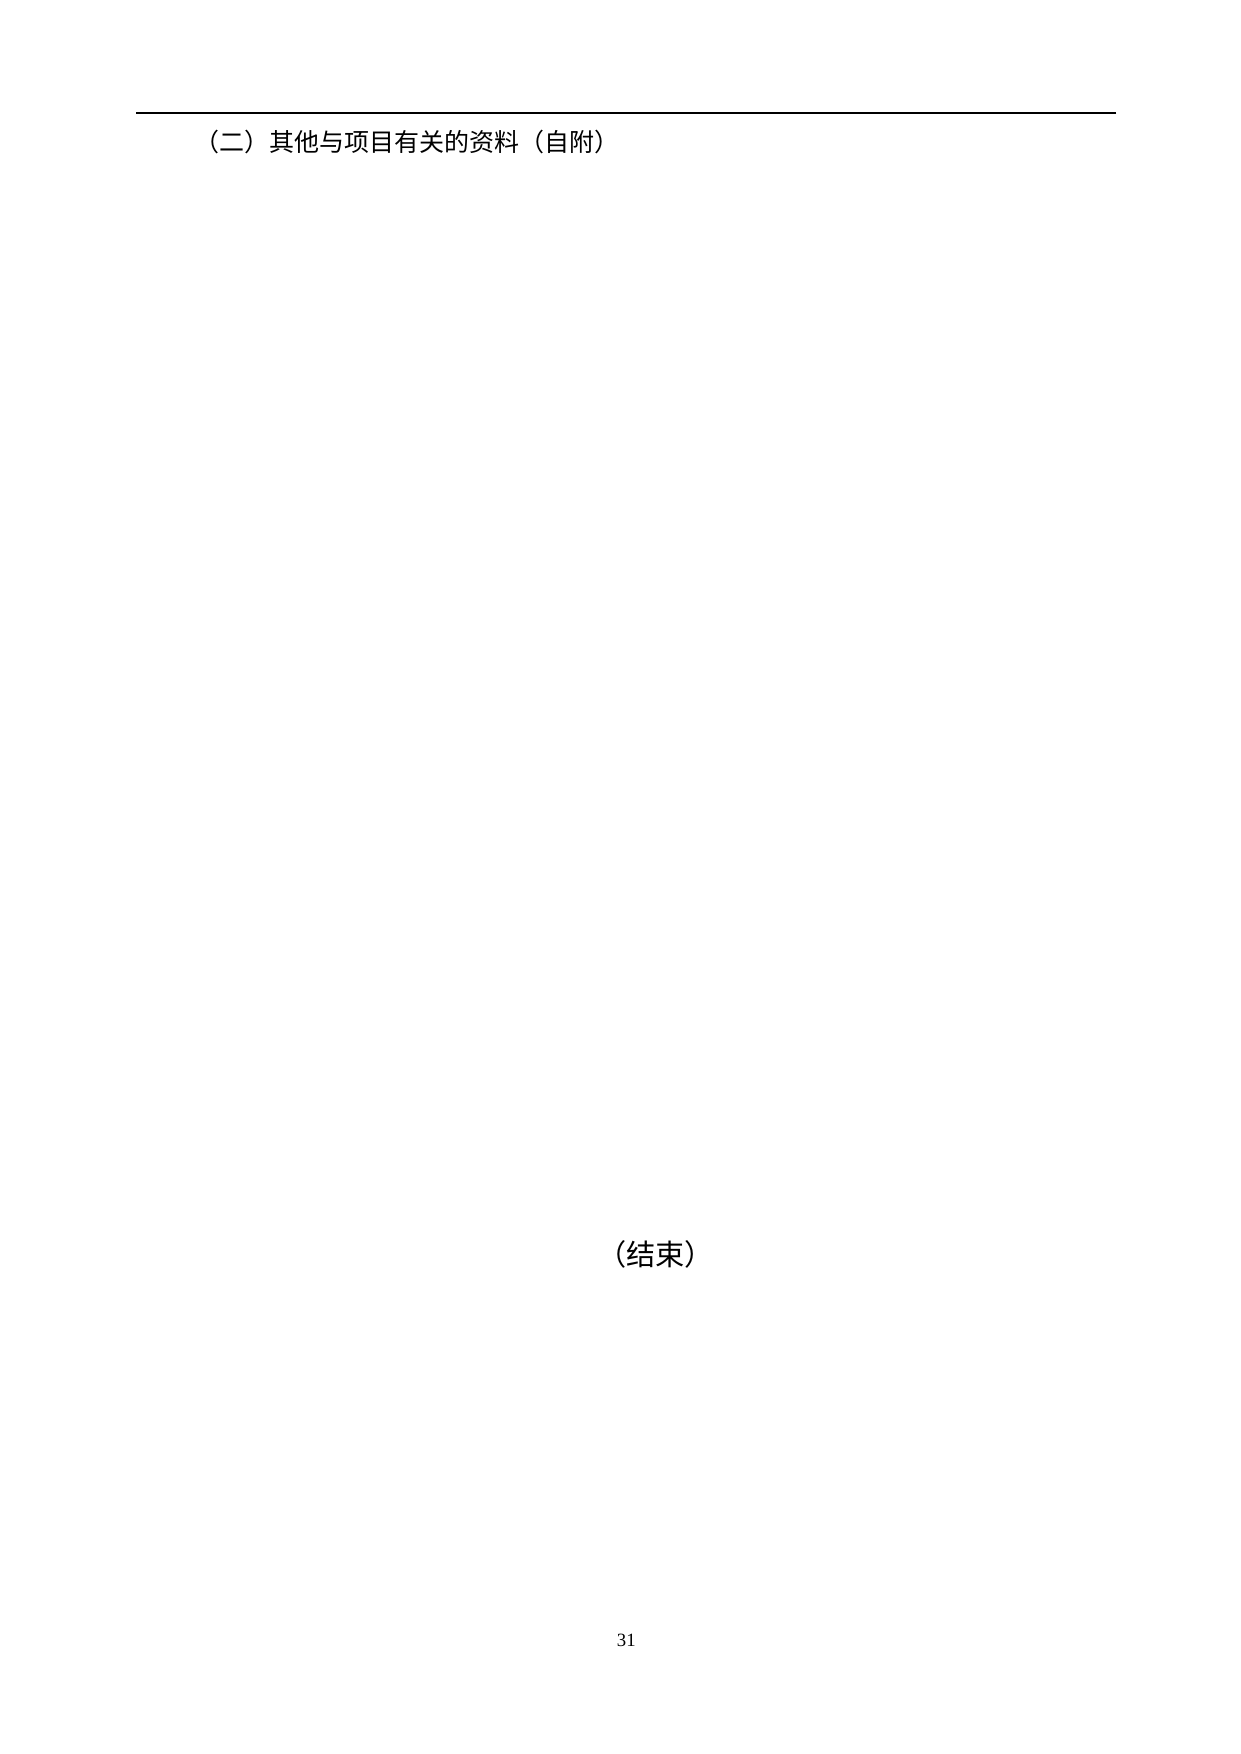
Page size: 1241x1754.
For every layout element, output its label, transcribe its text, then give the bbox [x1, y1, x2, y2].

text （二）其他与项目有关的资料（自附） [136, 118, 1116, 160]
text （结束） [136, 1232, 1116, 1274]
